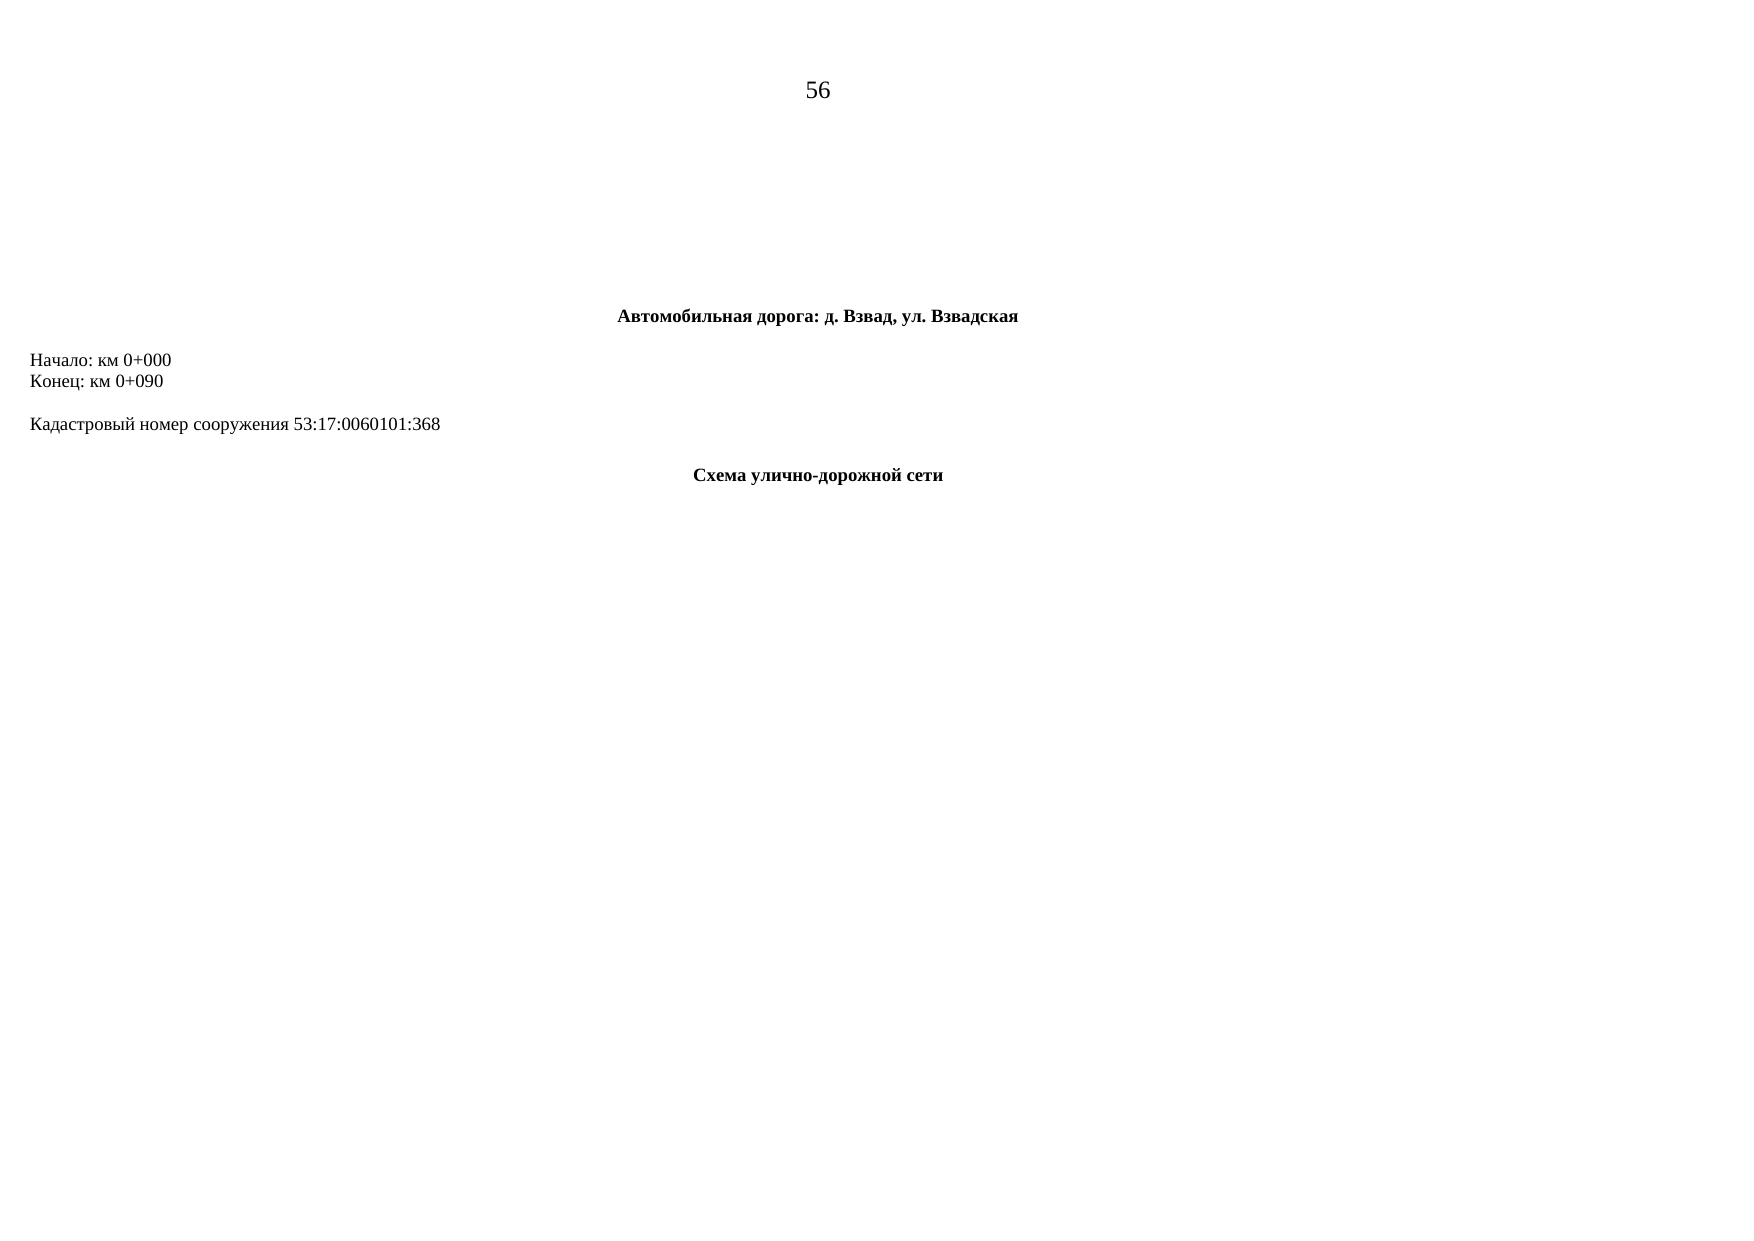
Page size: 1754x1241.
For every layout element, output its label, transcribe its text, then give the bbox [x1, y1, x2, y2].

text Кадастровый номер сооружения 53:17:0060101:368 [29, 413, 1606, 435]
text Автомобильная дорога: д. Взвад, ул. Взвадская [29, 305, 1606, 327]
text Начало: км 0+000 [29, 348, 1606, 370]
text Схема улично-дорожной сети [29, 463, 1606, 485]
text Конец: км 0+090 [29, 370, 1606, 392]
